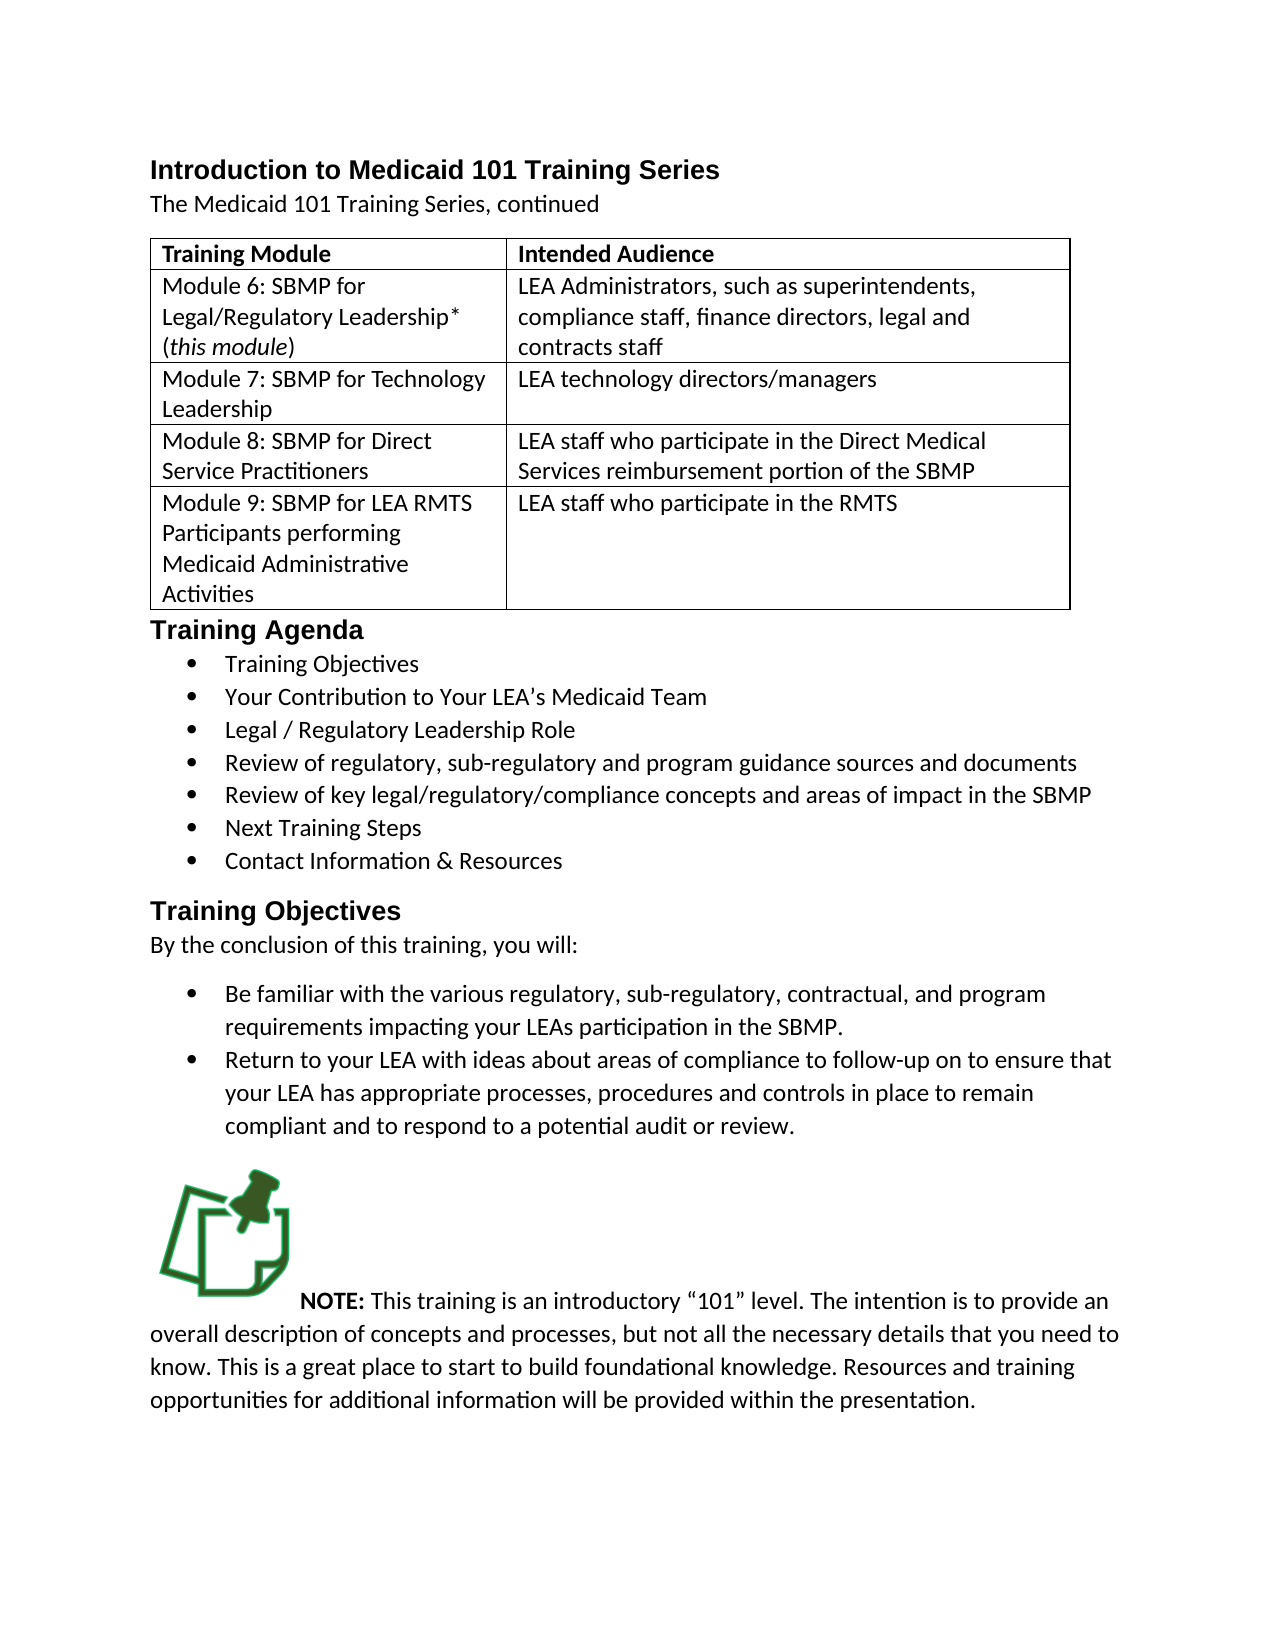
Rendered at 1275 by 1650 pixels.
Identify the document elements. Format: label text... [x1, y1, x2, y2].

table_cell LEA technology directors/managers [507, 363, 1069, 424]
subtitle Training Agenda [150, 614, 1125, 645]
subtitle Training Objectives [150, 895, 1125, 926]
picture [150, 1159, 300, 1310]
table_cell LEA staff who participate in the RMTS [507, 487, 1069, 609]
table_cell Module 9: SBMP for LEA RMTS Participants performing Medicaid Administrative Activities [151, 487, 506, 609]
list Be familiar with the various regulatory, sub-regulatory, contractual, and program requirements impacting your LEAs participation in the SBMP. [187, 978, 1125, 1042]
table_cell Module 7: SBMP for Technology Leadership [151, 363, 506, 424]
list Review of key legal/regulatory/compliance concepts and areas of impact in the SBMP [187, 779, 1125, 810]
list Contact Information & Resources [187, 845, 1125, 876]
table_header Intended Audience [507, 239, 1069, 269]
table_cell LEA Administrators, such as superintendents, compliance staff, finance directors, legal and contracts staff [507, 270, 1069, 362]
table_cell LEA staff who participate in the Direct Medical Services reimbursement portion of the SBMP [507, 425, 1069, 486]
table_header Training Module [151, 239, 506, 269]
text The Medicaid 101 Training Series, continued [150, 188, 1125, 218]
list Review of regulatory, sub-regulatory and program guidance sources and documents [187, 747, 1125, 777]
list Training Objectives [187, 648, 1125, 678]
text By the conclusion of this training, you will: [150, 929, 1125, 959]
list Your Contribution to Your LEA’s Medicaid Team [187, 681, 1125, 711]
list Legal / Regulatory Leadership Role [187, 714, 1125, 744]
text NOTE: This training is an introductory “101” level. The intention is to provide an overall description of concepts and processes, but not all the necessary details that you need to know. This is a great place to start to build foundational knowledge. Resources and training opportunities for additional information will be provided within the presentation. [150, 1159, 1125, 1414]
list Return to your LEA with ideas about areas of compliance to follow-up on to ensure that your LEA has appropriate processes, procedures and controls in place to remain compliant and to respond to a potential audit or review. [187, 1044, 1125, 1141]
table_cell Module 6: SBMP for Legal/Regulatory Leadership* (this module) [151, 270, 506, 362]
table_cell Module 8: SBMP for Direct Service Practitioners [151, 425, 506, 486]
list Next Training Steps [187, 812, 1125, 843]
subtitle Introduction to Medicaid 101 Training Series [150, 154, 1125, 185]
